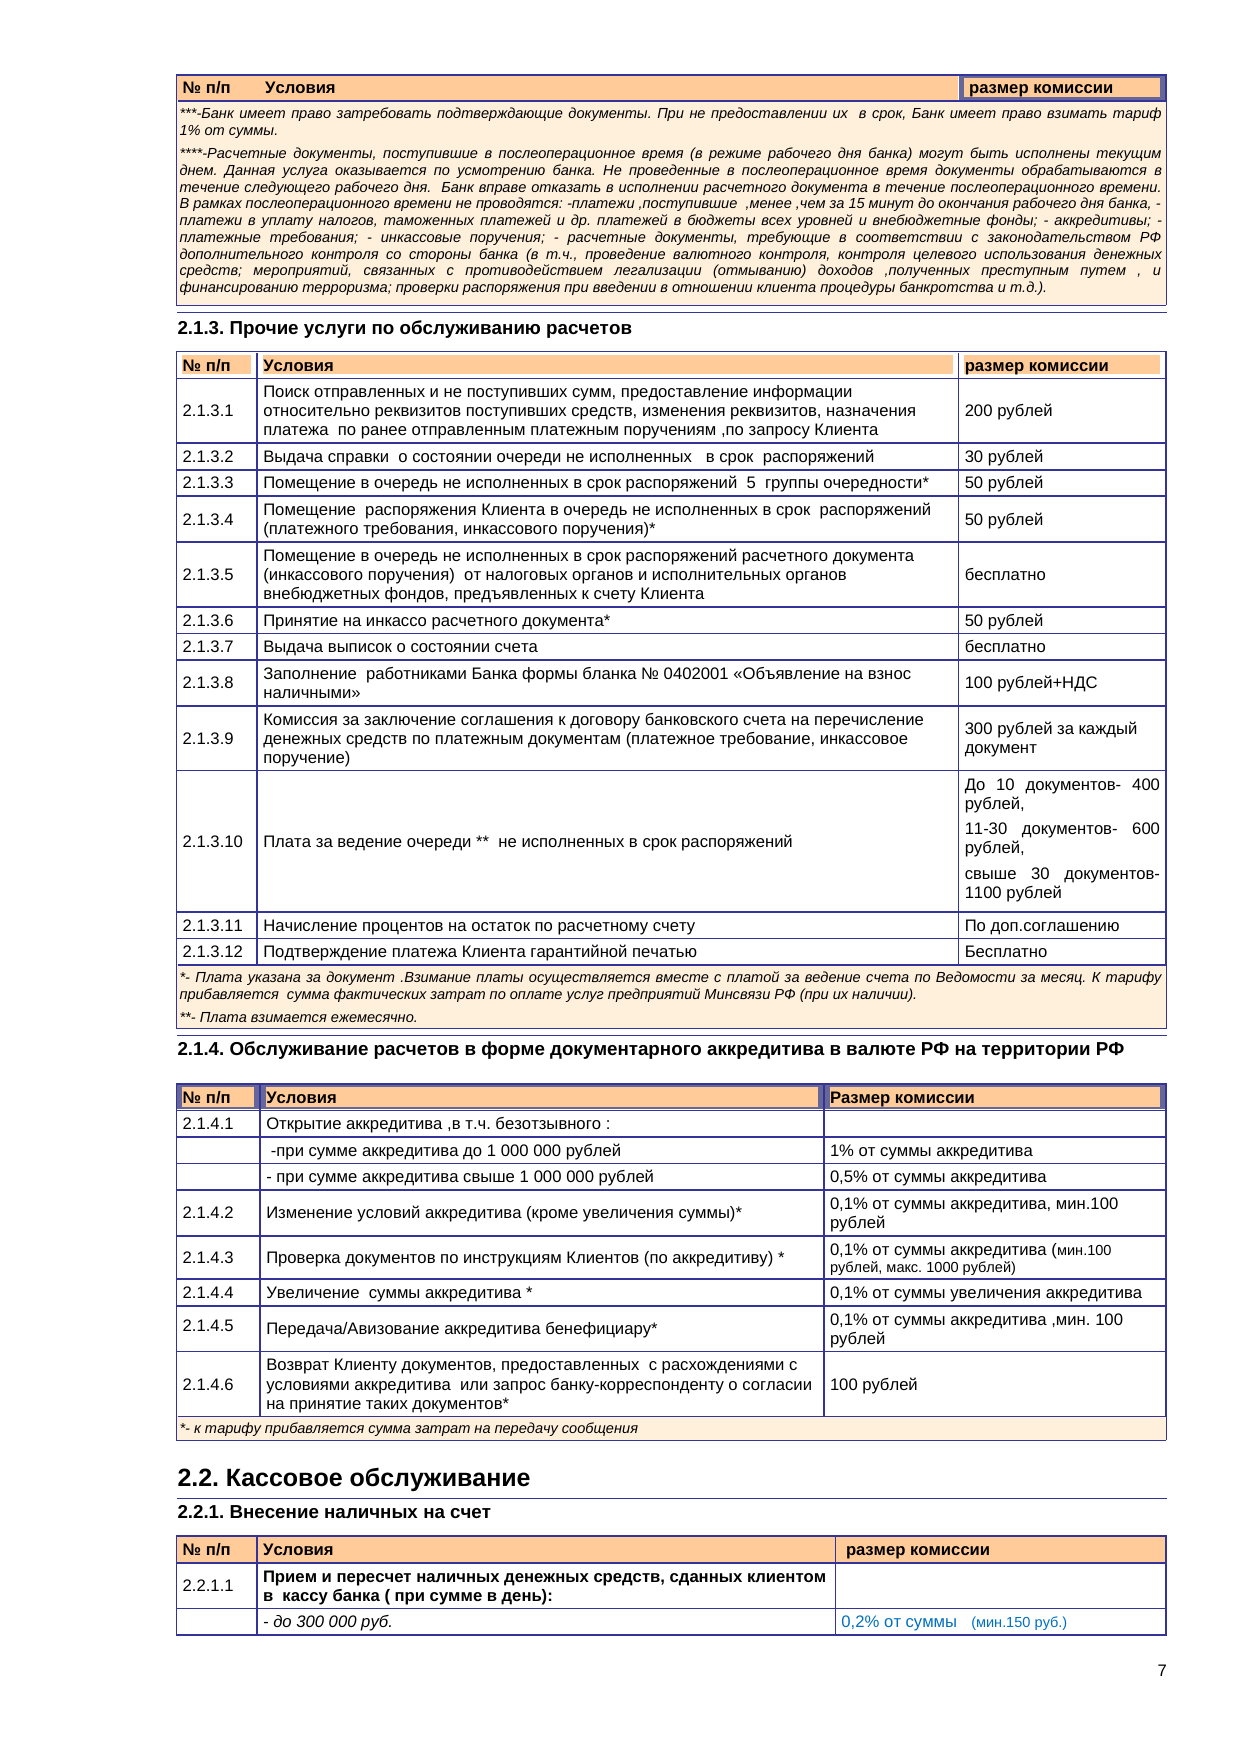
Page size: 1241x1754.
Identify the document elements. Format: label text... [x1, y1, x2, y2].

table_cell 2.1.3.7 [177, 634, 256, 659]
table_cell 2.1.3.3 [177, 471, 256, 495]
table_cell Помещение в очередь не исполненных в срок распоряжений 5 группы очередности* [258, 471, 958, 495]
table_cell 30 рублей [959, 444, 1165, 469]
text 2.2. Кассовое обслуживание [177, 1463, 1167, 1492]
table_cell 0,1% от суммы аккредитива (мин.100 рублей, макс. 1000 рублей) [825, 1237, 1165, 1278]
table_header № п/п [177, 1085, 259, 1109]
table_cell Заполнение работниками Банка формы бланка № 0402001 «Объявление на взнос наличными» [258, 661, 958, 705]
table_cell 1% от суммы аккредитива [825, 1138, 1165, 1163]
table_header Условия [258, 352, 958, 377]
table_cell 2.1.3.6 [177, 608, 256, 633]
table_cell 2.1.3.5 [177, 543, 256, 606]
table_cell 2.1.4.2 [177, 1191, 259, 1235]
table_cell До 10 документов- 400 рублей, 11-30 документов- 600 рублей, свыше 30 документов-1100 рублей [959, 771, 1165, 911]
table_cell 2.1.3.10 [177, 771, 256, 911]
table_cell *- Плата указана за документ .Взимание платы осуществляется вместе с платой за ведение счета по Ведомости за месяц. К тарифу прибавляется сумма фактических затрат по оплате услуг предприятий Минсвязи РФ (при их наличии). **- Плата взимается ежемесячно. [177, 965, 1166, 1028]
table_cell бесплатно [959, 543, 1165, 606]
table_header Условия [261, 1085, 823, 1109]
table_cell [825, 1111, 1165, 1136]
table_cell Увеличение суммы аккредитива * [261, 1280, 823, 1305]
table_cell 100 рублей+НДС [959, 661, 1165, 705]
table_cell 0,1% от суммы увеличения аккредитива [825, 1280, 1165, 1305]
table_header размер комиссии [836, 1537, 1165, 1562]
table_header № п/п [177, 76, 259, 100]
table_cell [177, 1138, 259, 1163]
table_cell 100 рублей [825, 1352, 1165, 1416]
table_cell Подтверждение платежа Клиента гарантийной печатью [258, 939, 958, 964]
table_cell 300 рублей за каждый документ [959, 707, 1165, 770]
table_cell 2.1.4.3 [177, 1237, 259, 1278]
table_cell 200 рублей [959, 379, 1165, 442]
table_cell 2.1.4.4 [177, 1280, 259, 1305]
text 2.1.3. Прочие услуги по обслуживанию расчетов [177, 313, 1167, 338]
table_cell 2.2.1.1 [177, 1564, 256, 1608]
table_cell 2.1.3.8 [177, 661, 256, 705]
table_cell Выдача справки о состоянии очереди не исполненных в срок распоряжений [258, 444, 958, 469]
table_header № п/п [177, 1537, 256, 1562]
table_cell 2.1.3.2 [177, 444, 256, 469]
text 2.1.4. Обслуживание расчетов в форме документарного аккредитива в валюте РФ на территории РФ [177, 1036, 1167, 1059]
table_cell Проверка документов по инструкциям Клиентов (по аккредитиву) * [261, 1237, 823, 1278]
table_cell 0,5% от суммы аккредитива [825, 1164, 1165, 1189]
text 2.2.1. Внесение наличных на счет [177, 1499, 1167, 1523]
table_cell Помещение распоряжения Клиента в очередь не исполненных в срок распоряжений (платежного требования, инкассового поручения)* [258, 497, 958, 541]
table_cell 2.1.3.1 [177, 379, 256, 442]
table_cell - до 300 000 руб. [258, 1609, 835, 1634]
table_cell [177, 1609, 256, 1634]
table_header № п/п [177, 352, 257, 377]
table_cell По доп.соглашению [959, 913, 1165, 937]
table_cell Поиск отправленных и не поступивших сумм, предоставление информации относительно реквизитов поступивших средств, изменения реквизитов, назначения платежа по ранее отправленным платежным поручениям ,по запросу Клиента [258, 379, 958, 442]
table_cell 2.1.4.6 [177, 1352, 259, 1416]
table_cell Открытие аккредитива ,в т.ч. безотзывного : [261, 1111, 823, 1136]
table_cell [177, 1164, 259, 1189]
table_cell [836, 1564, 1165, 1608]
table_cell 0,1% от суммы аккредитива ,мин. 100 рублей [825, 1307, 1165, 1351]
table_cell Выдача выписок о состоянии счета [258, 634, 958, 659]
table_cell Начисление процентов на остаток по расчетному счету [258, 913, 958, 937]
table_cell Прием и пересчет наличных денежных средств, сданных клиентом в кассу банка ( при сумме в день): [258, 1564, 835, 1608]
table_cell Изменение условий аккредитива (кроме увеличения суммы)* [261, 1191, 823, 1235]
table_cell Бесплатно [959, 939, 1165, 964]
table_cell Плата за ведение очереди ** не исполненных в срок распоряжений [258, 771, 958, 911]
table_header размер комиссии [959, 352, 1165, 377]
table_cell Принятие на инкассо расчетного документа* [258, 608, 958, 633]
table_cell 2.1.3.9 [177, 707, 256, 770]
table_header размер комиссии [959, 76, 1165, 100]
table_header Размер комиссии [825, 1085, 1165, 1109]
table_cell - при сумме аккредитива свыше 1 000 000 рублей [261, 1164, 823, 1189]
table_cell Возврат Клиенту документов, предоставленных с расхождениями с условиями аккредитива или запрос банку-корреспонденту о согласии на принятие таких документов* [261, 1352, 823, 1416]
table_cell Комиссия за заключение соглашения к договору банковского счета на перечисление денежных средств по платежным документам (платежное требование, инкассовое поручение) [258, 707, 958, 770]
table_cell 2.1.3.4 [177, 497, 256, 541]
table_cell 2.1.3.12 [177, 939, 256, 964]
table_cell бесплатно [959, 634, 1165, 659]
table_cell 2.1.4.5 [177, 1307, 259, 1351]
table_cell 50 рублей [959, 471, 1165, 495]
table_cell 2.1.3.11 [177, 913, 256, 937]
table_cell 0,1% от суммы аккредитива, мин.100 рублей [825, 1191, 1165, 1235]
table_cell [177, 101, 1166, 305]
table_cell Помещение в очередь не исполненных в срок распоряжений расчетного документа (инкассового поручения) от налоговых органов и исполнительных органов внебюджетных фондов, предъявленных к счету Клиента [258, 543, 958, 606]
table_cell 0,2% от суммы (мин.150 руб.) [836, 1609, 1165, 1634]
table_header Условия [258, 1537, 835, 1562]
table_cell 50 рублей [959, 608, 1165, 633]
table_cell 2.1.4.1 [177, 1111, 259, 1136]
table_cell *- к тарифу прибавляется сумма затрат на передачу сообщения [177, 1417, 1166, 1440]
table_cell 50 рублей [959, 497, 1165, 541]
table_cell -при сумме аккредитива до 1 000 000 рублей [261, 1138, 823, 1163]
table_header Условия [259, 76, 958, 100]
table_cell Передача/Авизование аккредитива бенефициару* [261, 1307, 823, 1351]
